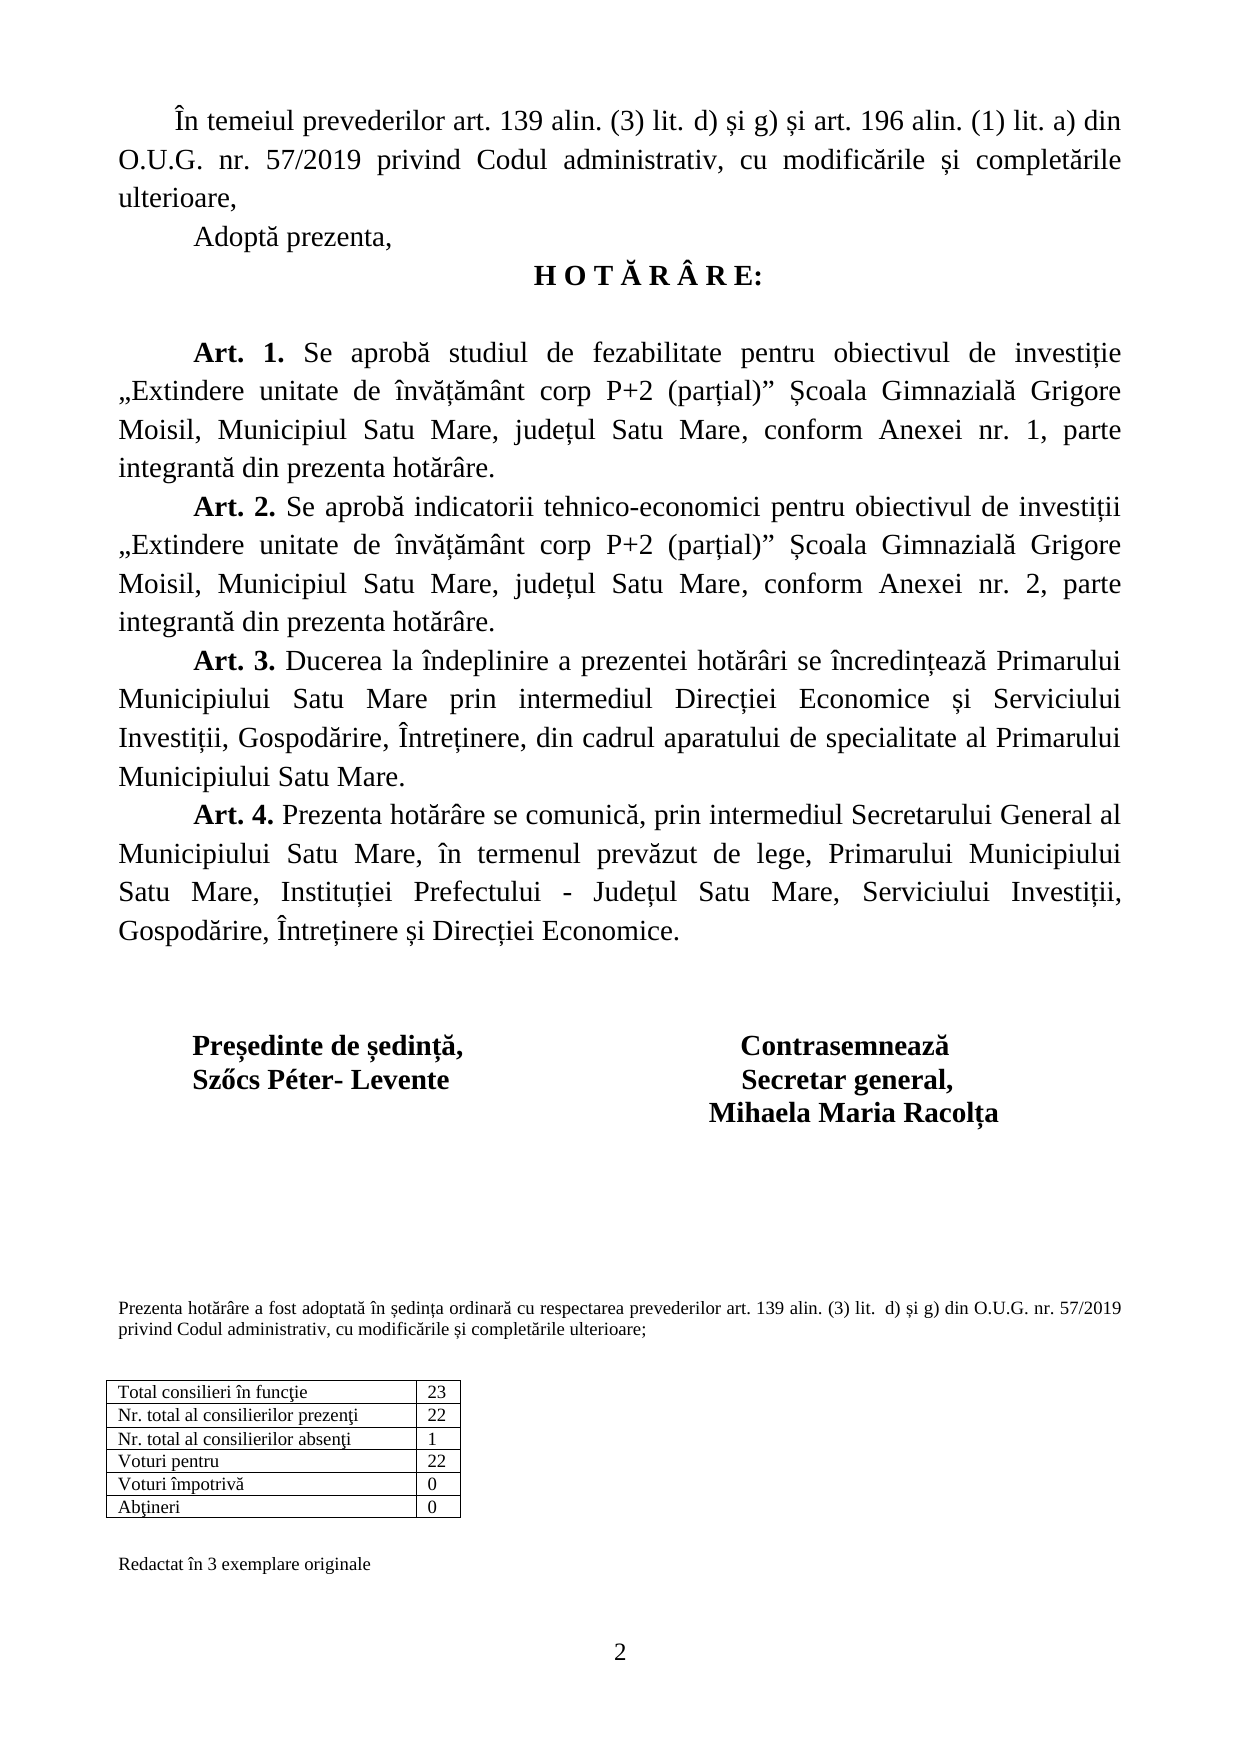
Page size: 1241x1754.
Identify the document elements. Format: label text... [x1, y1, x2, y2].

table_cell 1 [417, 1428, 460, 1449]
text Președinte de ședință, Contrasemnează [118, 1028, 1122, 1062]
text Mihaela Maria Racolța [118, 1096, 1122, 1129]
text Redactat în 3 exemplare originale [118, 1553, 1122, 1575]
text Art. 2. Se aprobă indicatorii tehnico-economici pentru obiectivul de investiții „Extindere unitate de învățământ corp P+2 (parțial)” Școala Gimnazială Grigore Moisil, Municipiul Satu Mare, județul Satu Mare, conform Anexei nr. 2, parte integrantă din prezenta hotărâre. [118, 489, 1122, 638]
text Art. 3. Ducerea la îndeplinire a prezentei hotărâri se încredințează Primarului Municipiului Satu Mare prin intermediul Direcției Economice și Serviciului Investiții, Gospodărire, Întreținere, din cadrul aparatului de specialitate al Primarului Municipiului Satu Mare. [118, 643, 1122, 792]
text Art. 1. Se aprobă studiul de fezabilitate pentru obiectivul de investiție „Extindere unitate de învățământ corp P+2 (parțial)” Școala Gimnazială Grigore Moisil, Municipiul Satu Mare, județul Satu Mare, conform Anexei nr. 1, parte integrantă din prezenta hotărâre. [118, 335, 1122, 484]
table_cell 22 [417, 1404, 460, 1427]
text Szőcs Péter- Levente Secretar general, [118, 1062, 1122, 1096]
table_cell 22 [417, 1450, 460, 1472]
table_cell 0 [417, 1473, 460, 1494]
table_header Total consilieri în funcţie [107, 1381, 416, 1403]
text Art. 4. Prezenta hotărâre se comunică, prin intermediul Secretarului General al Municipiului Satu Mare, în termenul prevăzut de lege, Primarului Municipiului Satu Mare, Instituției Prefectului - Județul Satu Mare, Serviciului Investiții, Gospodărire, Întreținere și Direcției Economice. [118, 797, 1122, 946]
table_header 23 [417, 1381, 460, 1403]
table_cell Voturi împotrivă [107, 1473, 416, 1494]
text Adoptă prezenta, [118, 219, 1122, 253]
text Prezenta hotărâre a fost adoptată în ședința ordinară cu respectarea prevederilor art. 139 alin. (3) lit. d) și g) din O.U.G. nr. 57/2019 privind Codul administrativ, cu modificările și completările ulterioare; [118, 1297, 1122, 1340]
table_cell 0 [417, 1496, 460, 1517]
table_cell Abţineri [107, 1496, 416, 1517]
text H O T Ă R Â R E: [118, 258, 1122, 291]
table_cell Nr. total al consilierilor prezenţi [107, 1404, 416, 1427]
table_cell Voturi pentru [107, 1450, 416, 1472]
text În temeiul prevederilor art. 139 alin. (3) lit. d) și g) și art. 196 alin. (1) lit. a) din O.U.G. nr. 57/2019 privind Codul administrativ, cu modificările și completările ulterioare, [118, 103, 1122, 214]
table_cell Nr. total al consilierilor absenţi [107, 1428, 416, 1449]
